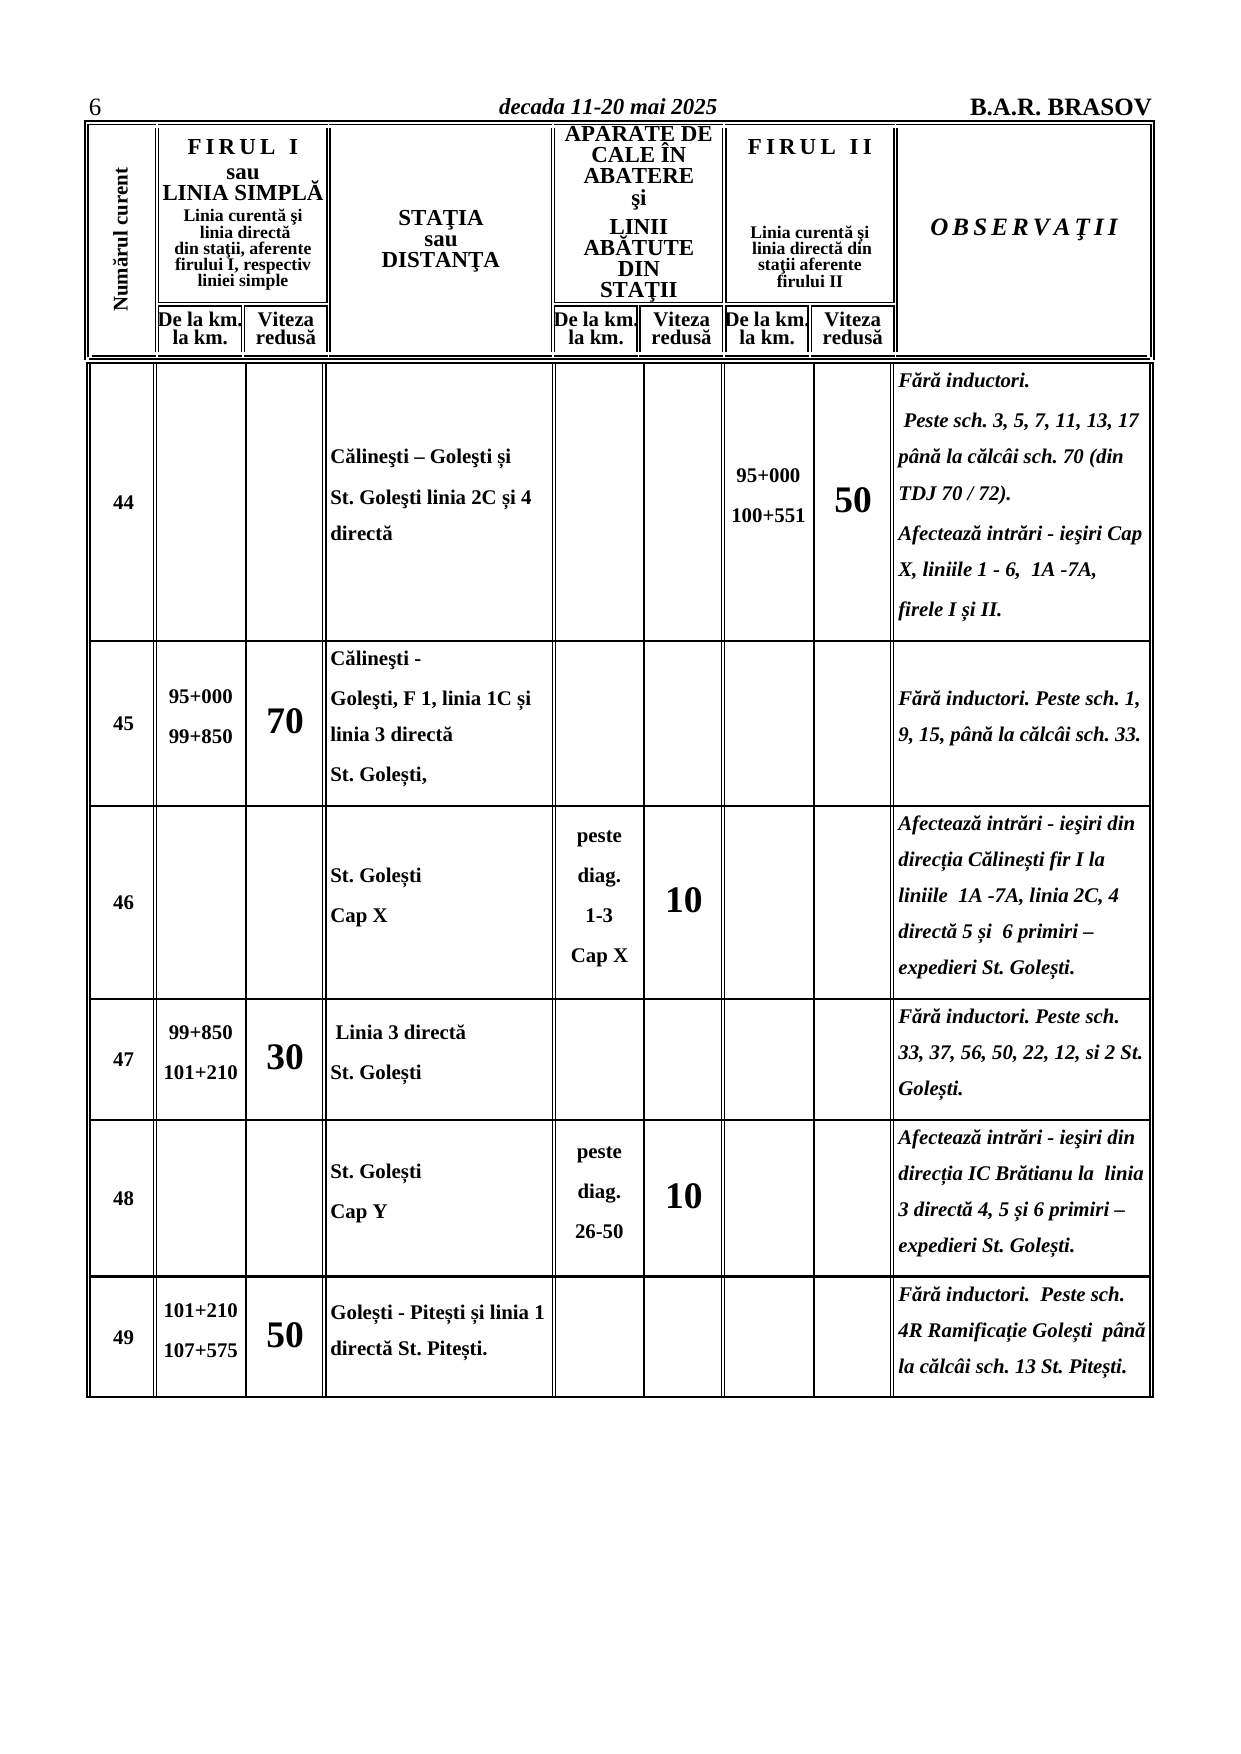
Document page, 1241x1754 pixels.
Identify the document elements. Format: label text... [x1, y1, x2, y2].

table_cell 50 [247, 1278, 322, 1396]
table_cell [91, 807, 153, 998]
table_cell [91, 642, 153, 805]
table_cell Afectează intrări - ieşiri din direcția IC Brătianu la linia 3 directă 4, 5 și 6 primiri – expedieri St. Golești. [894, 1121, 1149, 1275]
table_cell [815, 807, 890, 998]
table_cell 95+000 99+850 [157, 642, 245, 805]
table_cell 10 [645, 1121, 721, 1275]
table_cell [815, 642, 890, 805]
table_cell [247, 807, 322, 998]
table_cell Golești - Pitești și linia 1 directă St. Pitești. [327, 1278, 552, 1396]
table_cell [725, 807, 813, 998]
table_cell Fără inductori. Peste sch. 1, 9, 15, până la călcâi sch. 33. [894, 642, 1149, 805]
table_cell [645, 1000, 721, 1118]
table_cell [157, 1121, 245, 1275]
table_cell [815, 1000, 890, 1118]
table_cell [556, 1278, 643, 1396]
table_cell Călineşti - Goleşti, F 1, linia 1C și linia 3 directă St. Golești, [327, 642, 552, 805]
table_cell [157, 364, 245, 639]
table_cell Linia 3 directă St. Golești [327, 1000, 552, 1118]
table_cell 99+850 101+210 [157, 1000, 245, 1118]
table_cell [247, 1121, 322, 1275]
table_cell 30 [247, 1000, 322, 1118]
table_cell Fără inductori. Peste sch. 3, 5, 7, 11, 13, 17 până la călcâi sch. 70 (din TDJ 70 / 72). Afectează intrări - ieşiri Cap X, liniile 1 - 6, 1A -7A, firele I și II. [894, 364, 1149, 639]
table_cell Afectează intrări - ieşiri din direcția Călinești fir I la liniile 1A -7A, linia 2C, 4 directă 5 și 6 primiri – expedieri St. Golești. [894, 807, 1149, 998]
table_cell [815, 1278, 890, 1396]
table_cell 95+000 100+551 [725, 364, 813, 639]
table_cell [91, 1000, 153, 1118]
table_cell [725, 1000, 813, 1118]
table_cell [725, 642, 813, 805]
table_cell [815, 1121, 890, 1275]
table_cell [645, 642, 721, 805]
table_cell [556, 364, 643, 639]
table_cell 10 [645, 807, 721, 998]
table_cell [556, 642, 643, 805]
table_cell [91, 364, 153, 639]
table_cell [247, 364, 322, 639]
table_cell [725, 1278, 813, 1396]
table_cell [91, 1278, 153, 1396]
table_cell St. Golești Cap Y [327, 1121, 552, 1275]
table_cell Fără inductori. Peste sch. 4R Ramificație Golești până la călcâi sch. 13 St. Pitești. [894, 1278, 1149, 1396]
table_cell [157, 807, 245, 998]
table_cell [645, 1278, 721, 1396]
table_cell [556, 1000, 643, 1118]
table_cell Fără inductori. Peste sch. 33, 37, 56, 50, 22, 12, si 2 St. Golești. [894, 1000, 1149, 1118]
table_cell Călineşti – Goleşti și St. Goleşti linia 2C și 4 directă [327, 364, 552, 639]
table_cell 101+210 107+575 [157, 1278, 245, 1396]
table_cell St. Golești Cap X [327, 807, 552, 998]
table_cell 50 [815, 364, 890, 639]
table_cell peste diag. 26-50 [556, 1121, 643, 1275]
table_cell [645, 364, 721, 639]
table_cell 70 [247, 642, 322, 805]
table_cell peste diag. 1-3 Cap X [556, 807, 643, 998]
table_cell [725, 1121, 813, 1275]
table_cell [91, 1121, 153, 1275]
